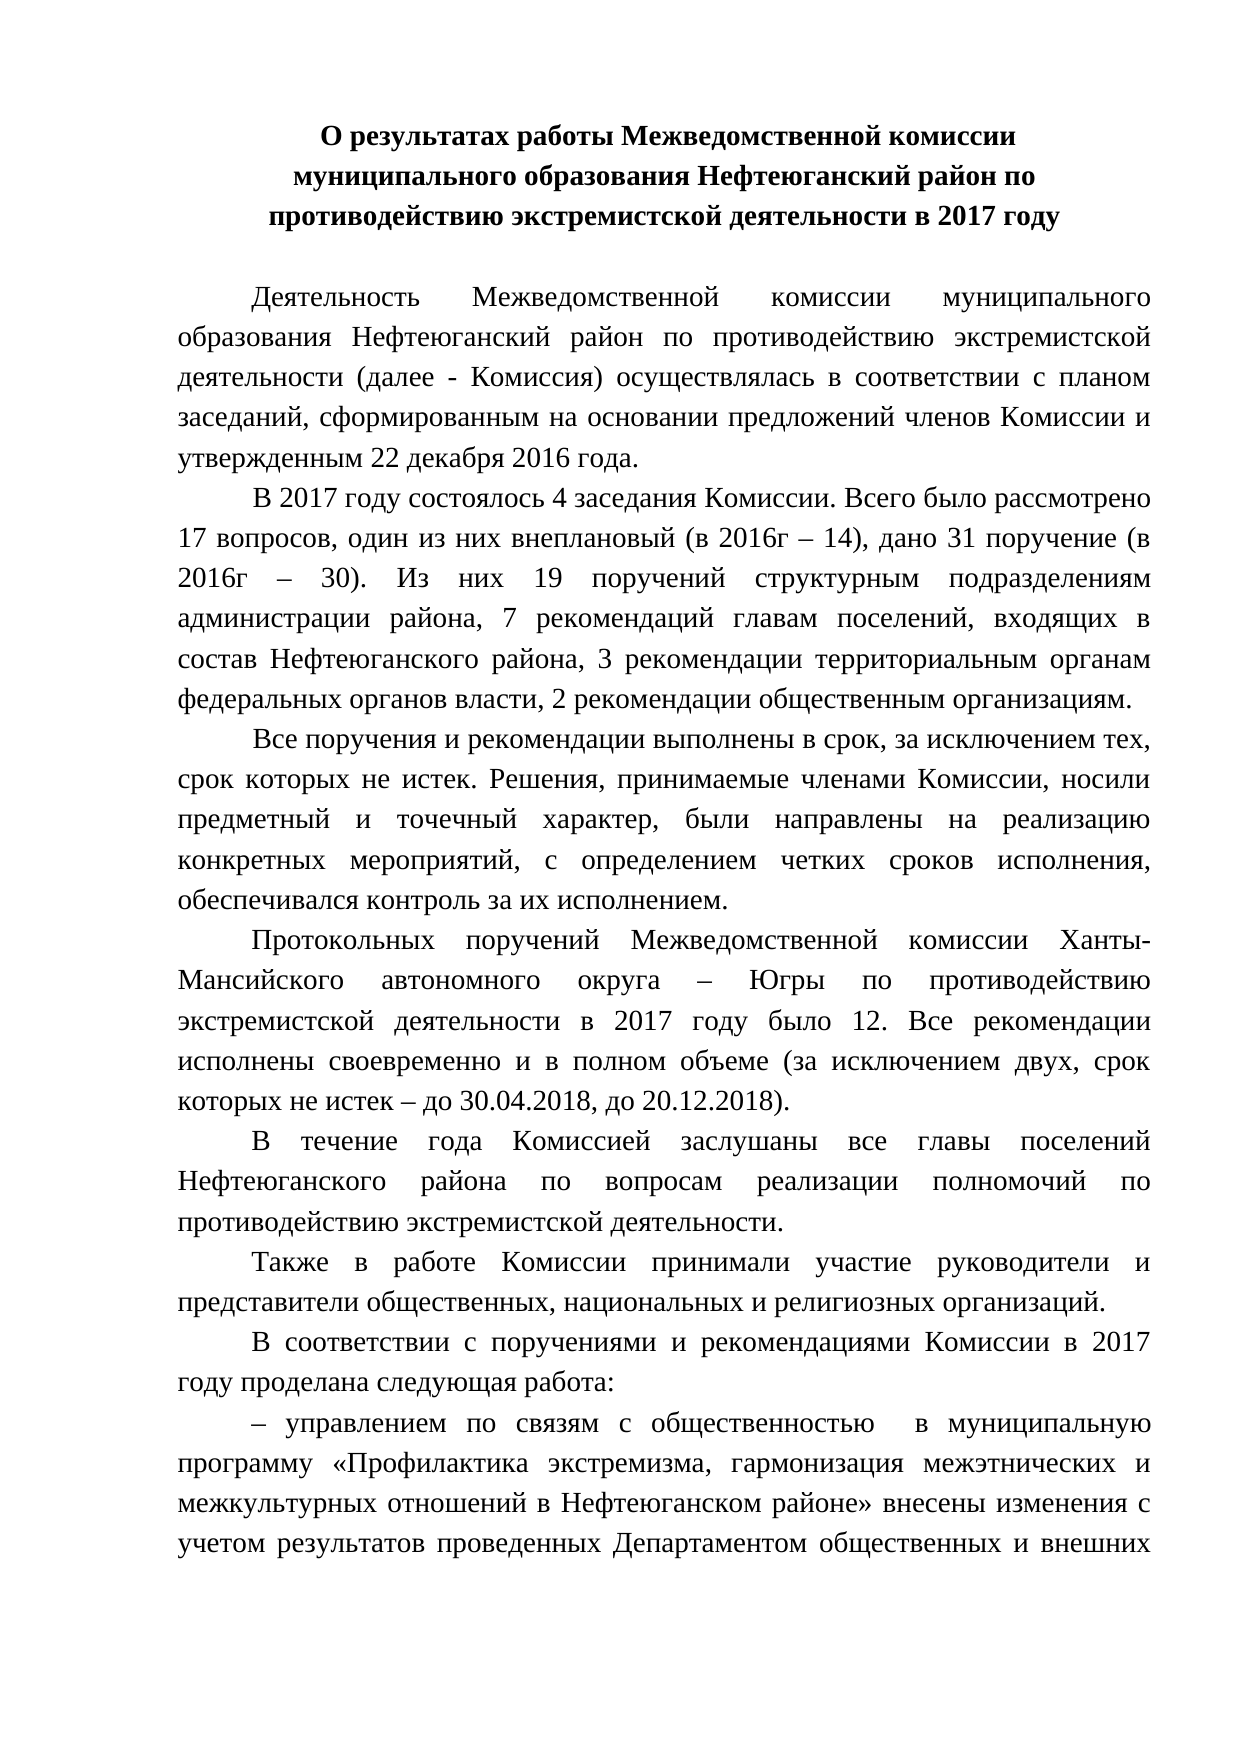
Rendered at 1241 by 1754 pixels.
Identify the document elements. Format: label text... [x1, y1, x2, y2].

text Деятельность Межведомственной комиссии муниципального образования Нефтеюганский район по противодействию экстремистской деятельности (далее - Комиссия) осуществлялась в соответствии с планом заседаний, сформированным на основании предложений членов Комиссии и утвержденным 22 декабря 2016 года. [177, 279, 1152, 473]
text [177, 1405, 1152, 1559]
text В течение года Комиссией заслушаны все главы поселений Нефтеюганского района по вопросам реализации полномочий по противодействию экстремистской деятельности. [177, 1123, 1152, 1237]
text В соответствии с поручениями и рекомендациями Комиссии в 2017 году проделана следующая работа: [177, 1324, 1152, 1398]
text Протокольных поручений Межведомственной комиссии Ханты-Мансийского автономного округа – Югры по противодействию экстремистской деятельности в 2017 году было 12. Все рекомендации исполнены своевременно и в полном объеме (за исключением двух, срок которых не истек – до 30.04.2018, до 20.12.2018). [177, 922, 1152, 1117]
text муниципального образования Нефтеюганский район по противодействию экстремистской деятельности в 2017 году [177, 158, 1152, 232]
text В 2017 году состоялось 4 заседания Комиссии. Всего было рассмотрено 17 вопросов, один из них внеплановый (в 2016г – 14), дано 31 поручение (в 2016г – 30). Из них 19 поручений структурным подразделениям администрации района, 7 рекомендаций главам поселений, входящих в состав Нефтеюганского района, 3 рекомендации территориальным органам федеральных органов власти, 2 рекомендации общественным организациям. [177, 480, 1152, 714]
text О результатах работы Межведомственной комиссии [177, 118, 1152, 152]
text Также в работе Комиссии принимали участие руководители и представители общественных, национальных и религиозных организаций. [177, 1244, 1152, 1318]
text Все поручения и рекомендации выполнены в срок, за исключением тех, срок которых не истек. Решения, принимаемые членами Комиссии, носили предметный и точечный характер, были направлены на реализацию конкретных мероприятий, с определением четких сроков исполнения, обеспечивался контроль за их исполнением. [177, 721, 1152, 916]
